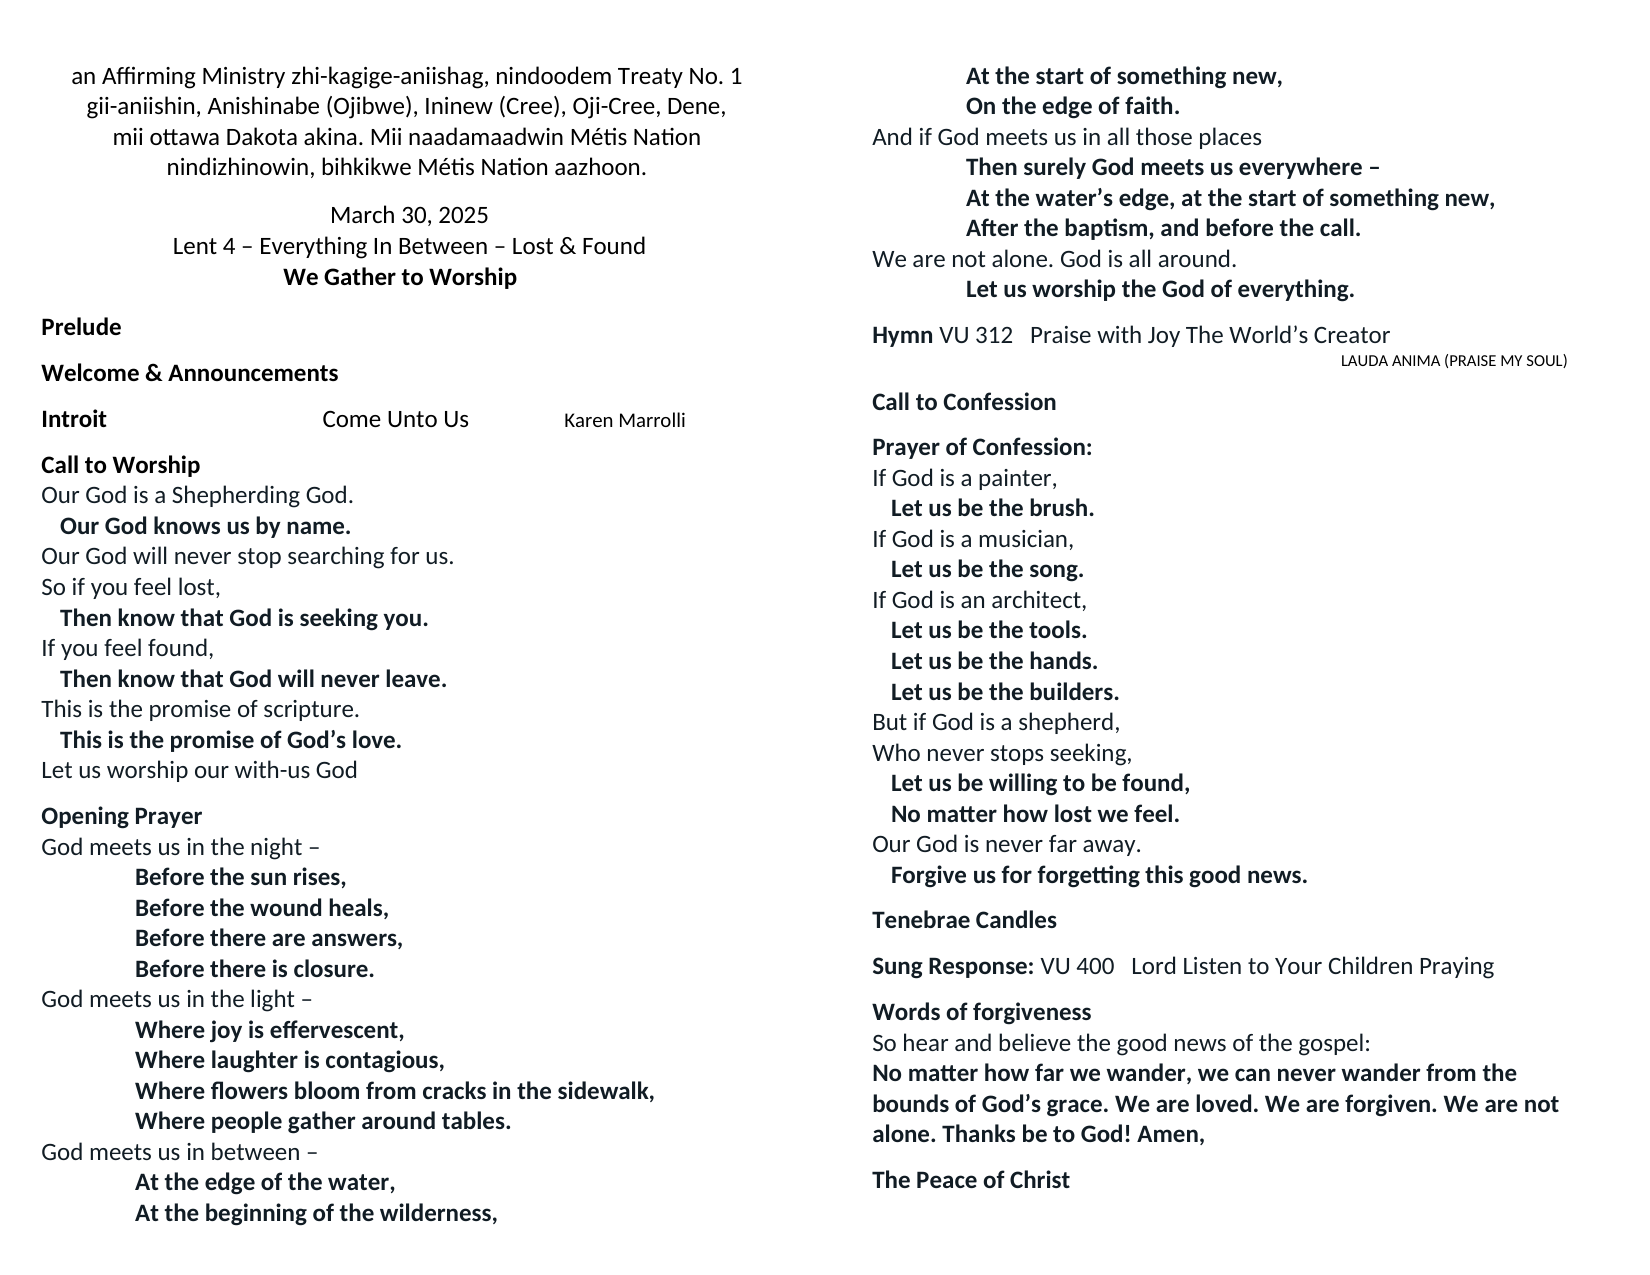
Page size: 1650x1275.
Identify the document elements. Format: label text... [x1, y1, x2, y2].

text After the baptism, and before the call. [872, 213, 1590, 243]
text Our God knows us by name. [41, 510, 759, 541]
text At the water’s edge, at the start of something new, [872, 182, 1590, 213]
text On the edge of faith. [872, 91, 1590, 121]
text Let us worship our with-us God [41, 754, 759, 785]
text This is the promise of scripture. [41, 693, 759, 724]
text Where laughter is contagious, [41, 1044, 759, 1075]
text At the start of something new, [872, 60, 1590, 91]
text Prayer of Confession: [872, 431, 1590, 462]
text Then know that God is seeking you. [41, 602, 759, 632]
text This is the promise of God’s love. [41, 724, 759, 754]
text Welcome & Announcements [41, 357, 759, 388]
text Call to Worship [41, 449, 759, 479]
text LAUDA ANIMA (PRAISE MY SOUL) [872, 350, 1590, 370]
text Let us be the song. [872, 553, 1590, 584]
text Let us be the tools. [872, 614, 1590, 645]
text Where people gather around tables. [41, 1105, 759, 1136]
text At the edge of the water, [41, 1166, 759, 1197]
text Hymn VU 312 Praise with Joy The World’s Creator [872, 319, 1590, 350]
text If God is a musician, [872, 523, 1590, 553]
text Before the wound heals, [41, 892, 759, 922]
text Our God is never far away. [872, 828, 1590, 859]
text But if God is a shepherd, [872, 706, 1590, 737]
text Words of forgiveness [872, 996, 1590, 1027]
text So if you feel lost, [41, 571, 759, 602]
text Where flowers bloom from cracks in the sidewalk, [41, 1075, 759, 1105]
text Before there are answers, [41, 922, 759, 953]
text Opening Prayer [41, 800, 759, 831]
text No matter how lost we feel. [872, 798, 1590, 828]
text Before there is closure. [41, 953, 759, 983]
text We are not alone. God is all around. [872, 243, 1590, 274]
text Prelude [41, 312, 759, 342]
text Let us be the builders. [872, 676, 1590, 706]
text Who never stops seeking, [872, 737, 1590, 767]
text God meets us in between – [41, 1136, 759, 1166]
text Our God will never stop searching for us. [41, 541, 759, 571]
text Let us be the hands. [872, 645, 1590, 676]
text God meets us in the night – [41, 831, 759, 861]
text March 30, 2025 [60, 200, 759, 230]
text And if God meets us in all those places [872, 121, 1590, 152]
text Tenebrae Candles [872, 904, 1590, 935]
text Let us worship the God of everything. [872, 274, 1590, 304]
text Sung Response: VU 400 Lord Listen to Your Children Praying [872, 950, 1590, 981]
text Then surely God meets us everywhere – [872, 152, 1590, 182]
text Where joy is effervescent, [41, 1014, 759, 1044]
text Then know that God will never leave. [41, 663, 759, 693]
text Before the sun rises, [41, 861, 759, 892]
text At the beginning of the wilderness, [41, 1197, 759, 1227]
text So hear and believe the good news of the gospel: [872, 1027, 1590, 1057]
text If God is a painter, [872, 462, 1590, 492]
text Lent 4 – Everything In Between – Lost & Found [60, 230, 759, 261]
text Our God is a Shepherding God. [41, 479, 759, 510]
text No matter how far we wander, we can never wander from the bounds of God’s grace. We are loved. We are forgiven. We are not alone. Thanks be to God! Amen, [872, 1057, 1590, 1149]
text We Gather to Worship [41, 261, 759, 291]
text Call to Confession [872, 386, 1590, 416]
text Forgive us for forgetting this good news. [872, 859, 1590, 889]
text Introit Come Unto Us Karen Marrolli [41, 403, 759, 434]
text If God is an architect, [872, 584, 1590, 614]
text Let us be the brush. [872, 492, 1590, 523]
text If you feel found, [41, 632, 759, 663]
text Let us be willing to be found, [872, 767, 1590, 798]
text God meets us in the light – [41, 983, 759, 1014]
text an Affirming Ministry zhi-kagige-aniishag, nindoodem Treaty No. 1 gii-aniishin, Anishinabe (Ojibwe), Ininew (Cree), Oji-Cree, Dene, mii ottawa Dakota akina. Mii naadamaadwin Métis Nation nindizhinowin, bihkikwe Métis Nation aazhoon. [69, 60, 744, 182]
text The Peace of Christ [872, 1164, 1590, 1195]
